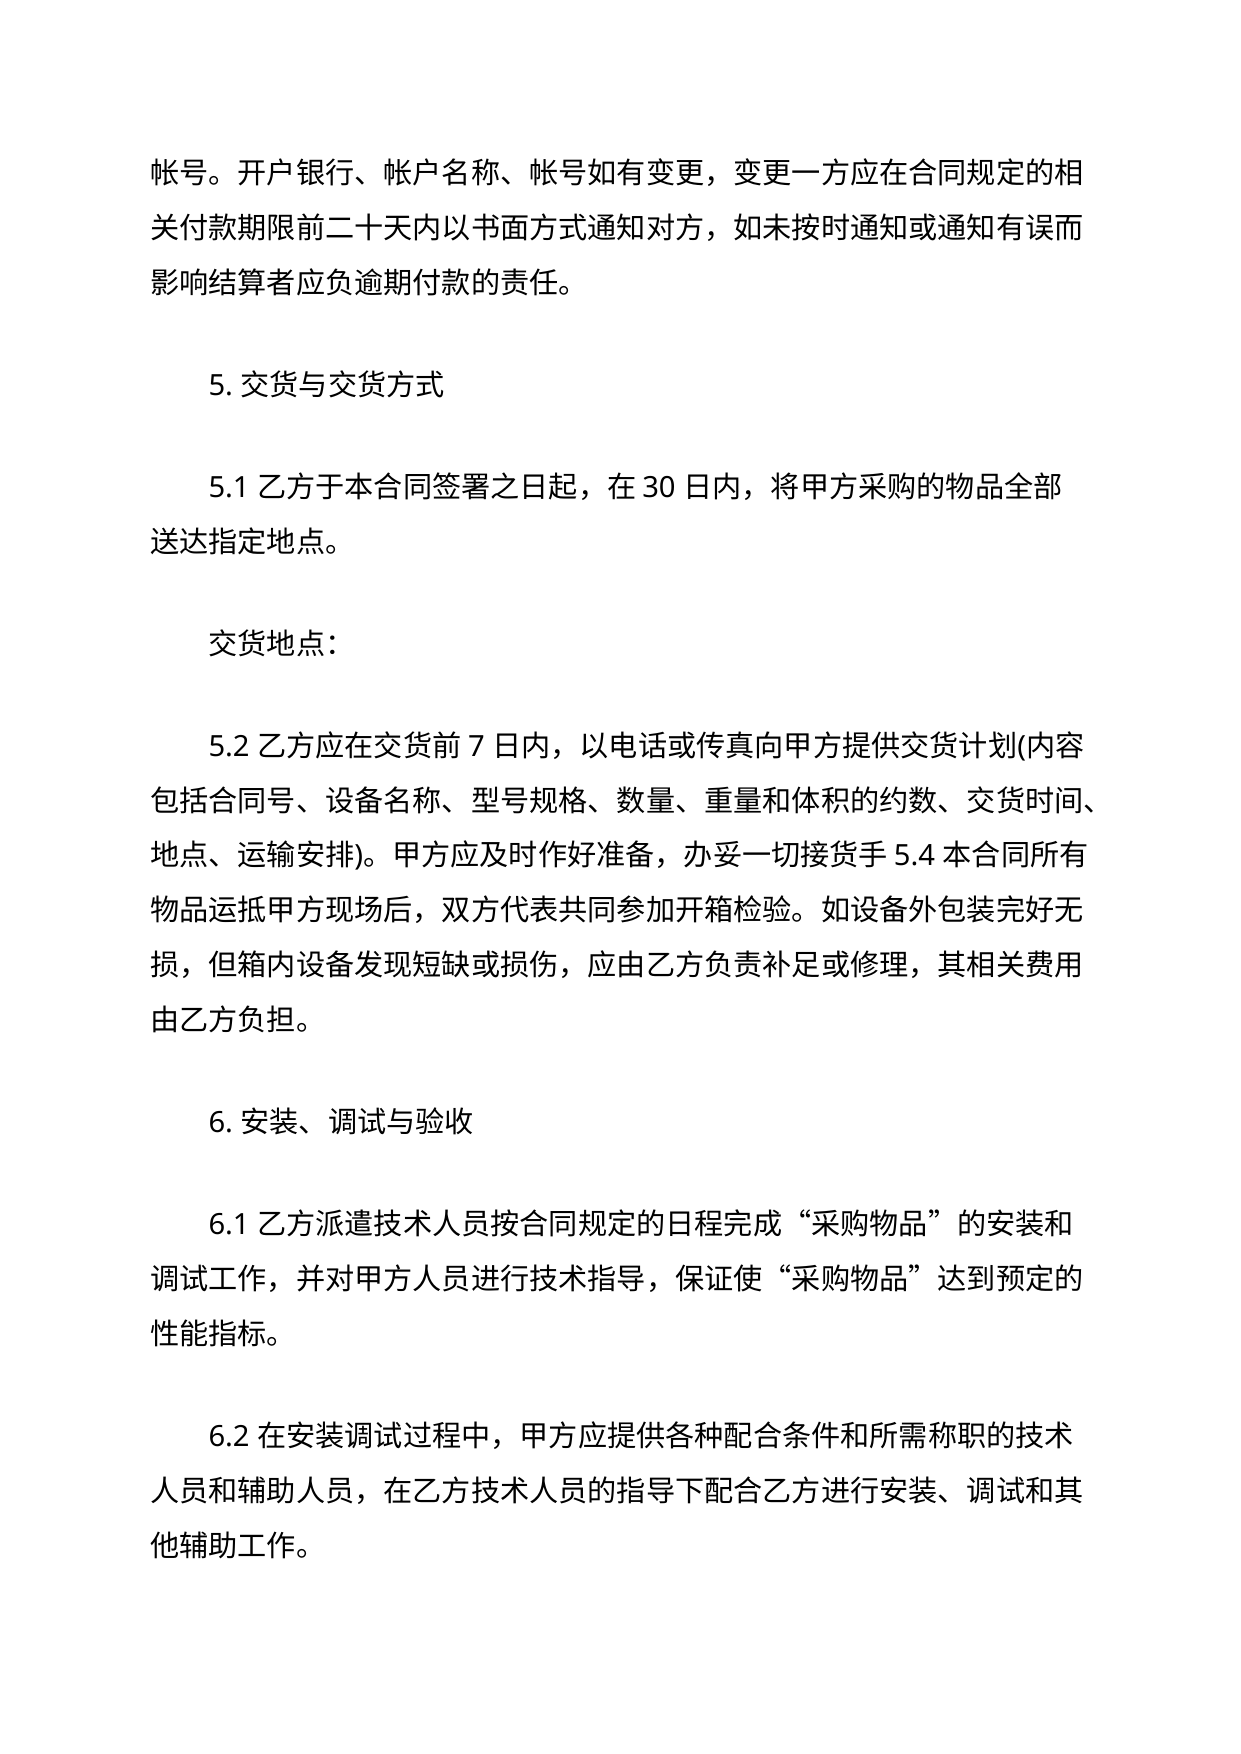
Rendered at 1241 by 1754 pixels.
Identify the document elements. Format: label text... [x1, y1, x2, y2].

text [150, 150, 1090, 302]
text 5.2 乙方应在交货前 7 日内，以电话或传真向甲方提供交货计划(内容包括合同号、设备名称、型号规格、数量、重量和体积的约数、交货时间、地点、运输安排)。甲方应及时作好准备，办妥一切接货手5.4 本合同所有物品运抵甲方现场后，双方代表共同参加开箱检验。如设备外包装完好无损，但箱内设备发现短缺或损伤，应由乙方负责补足或修理，其相关费用由乙方负担。 [150, 722, 1090, 1039]
text 6. 安装、调试与验收 [150, 1098, 1090, 1141]
text 6.1 乙方派遣技术人员按合同规定的日程完成“采购物品”的安装和调试工作，并对甲方人员进行技术指导，保证使“采购物品”达到预定的性能指标。 [150, 1201, 1090, 1353]
text 5. 交货与交货方式 [150, 362, 1090, 404]
text 6.2 在安装调试过程中，甲方应提供各种配合条件和所需称职的技术人员和辅助人员，在乙方技术人员的指导下配合乙方进行安装、调试和其他辅助工作。 [150, 1412, 1090, 1564]
text 交货地点： [150, 620, 1090, 663]
text 5.1 乙方于本合同签署之日起，在30 日内，将甲方采购的物品全部送达指定地点。 [150, 463, 1090, 561]
